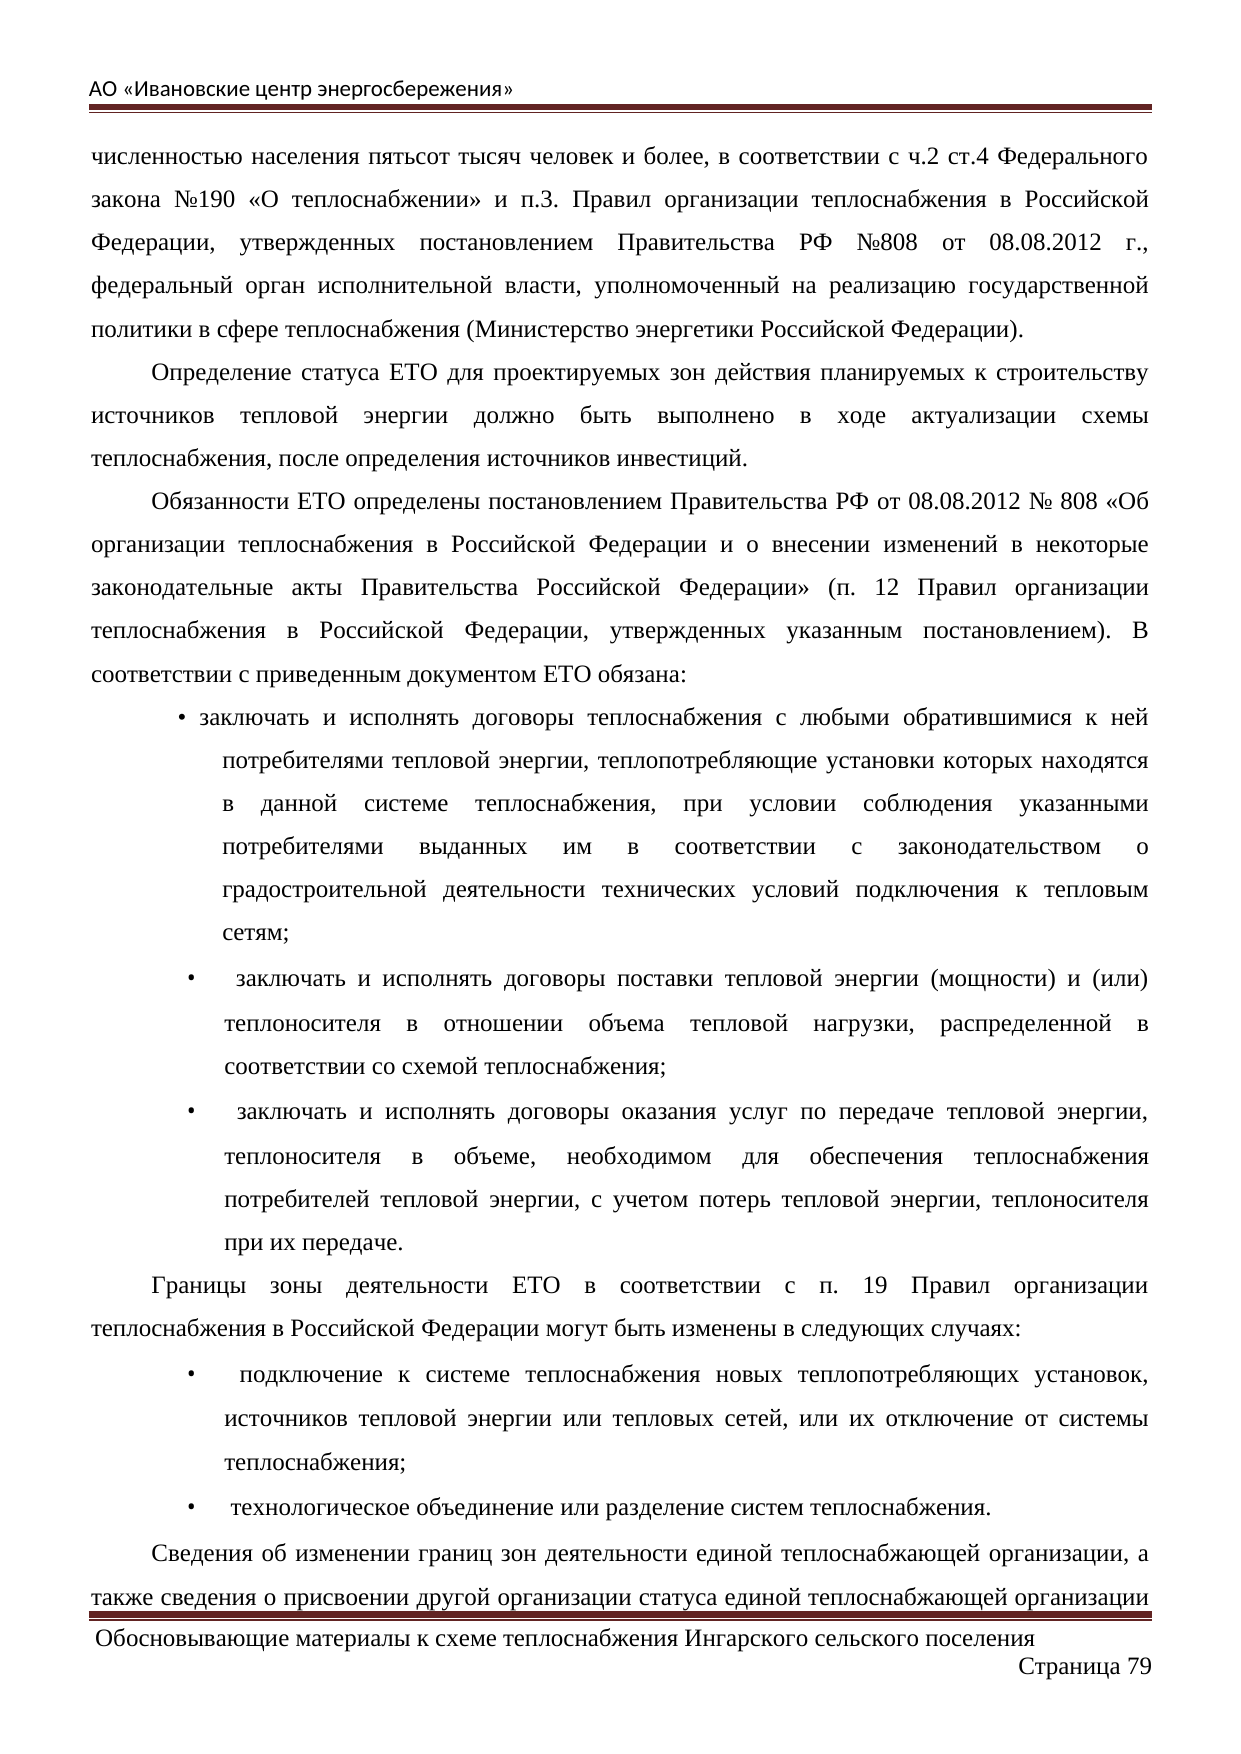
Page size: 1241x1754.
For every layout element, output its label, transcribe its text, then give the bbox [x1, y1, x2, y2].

text Границы зоны деятельности ЕТО в соответствии с п. 19 Правил организации теплоснабжения в Российской Федерации могут быть изменены в следующих случаях: [91, 1270, 1149, 1342]
text Определение статуса ЕТО для проектируемых зон действия планируемых к строительству источников тепловой энергии должно быть выполнено в ходе актуализации схемы теплоснабжения, после определения источников инвестиций. [91, 357, 1149, 472]
list подключение к системе теплоснабжения новых теплопотребляющих установок, источников тепловой энергии или тепловых сетей, или их отключение от системы теплоснабжения; [187, 1356, 1149, 1475]
list заключать и исполнять договоры поставки тепловой энергии (мощности) и (или) теплоносителя в отношении объема тепловой нагрузки, распределенной в соответствии со схемой теплоснабжения; [187, 961, 1149, 1079]
list технологическое объединение или разделение систем теплоснабжения. [187, 1490, 1149, 1522]
text Обязанности ЕТО определены постановлением Правительства РФ от 08.08.2012 № 808 «Об организации теплоснабжения в Российской Федерации и о внесении изменений в некоторые законодательные акты Правительства Российской Федерации» (п. 12 Правил организации теплоснабжения в Российской Федерации, утвержденных указанным постановлением). В соответствии с приведенным документом ЕТО обязана: [91, 486, 1149, 687]
list заключать и исполнять договоры оказания услуг по передаче тепловой энергии, теплоносителя в объеме, необходимом для обеспечения теплоснабжения потребителей тепловой энергии, с учетом потерь тепловой энергии, теплоносителя при их передаче. [187, 1094, 1149, 1256]
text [91, 1538, 1149, 1610]
text • заключать и исполнять договоры теплоснабжения с любыми обратившимися к ней потребителями тепловой энергии, теплопотребляющие установки которых находятся в данной системе теплоснабжения, при условии соблюдения указанными потребителями выданных им в соответствии с законодательством о градостроительной деятельности технических условий подключения к тепловым сетям; [177, 702, 1149, 946]
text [91, 141, 1149, 342]
